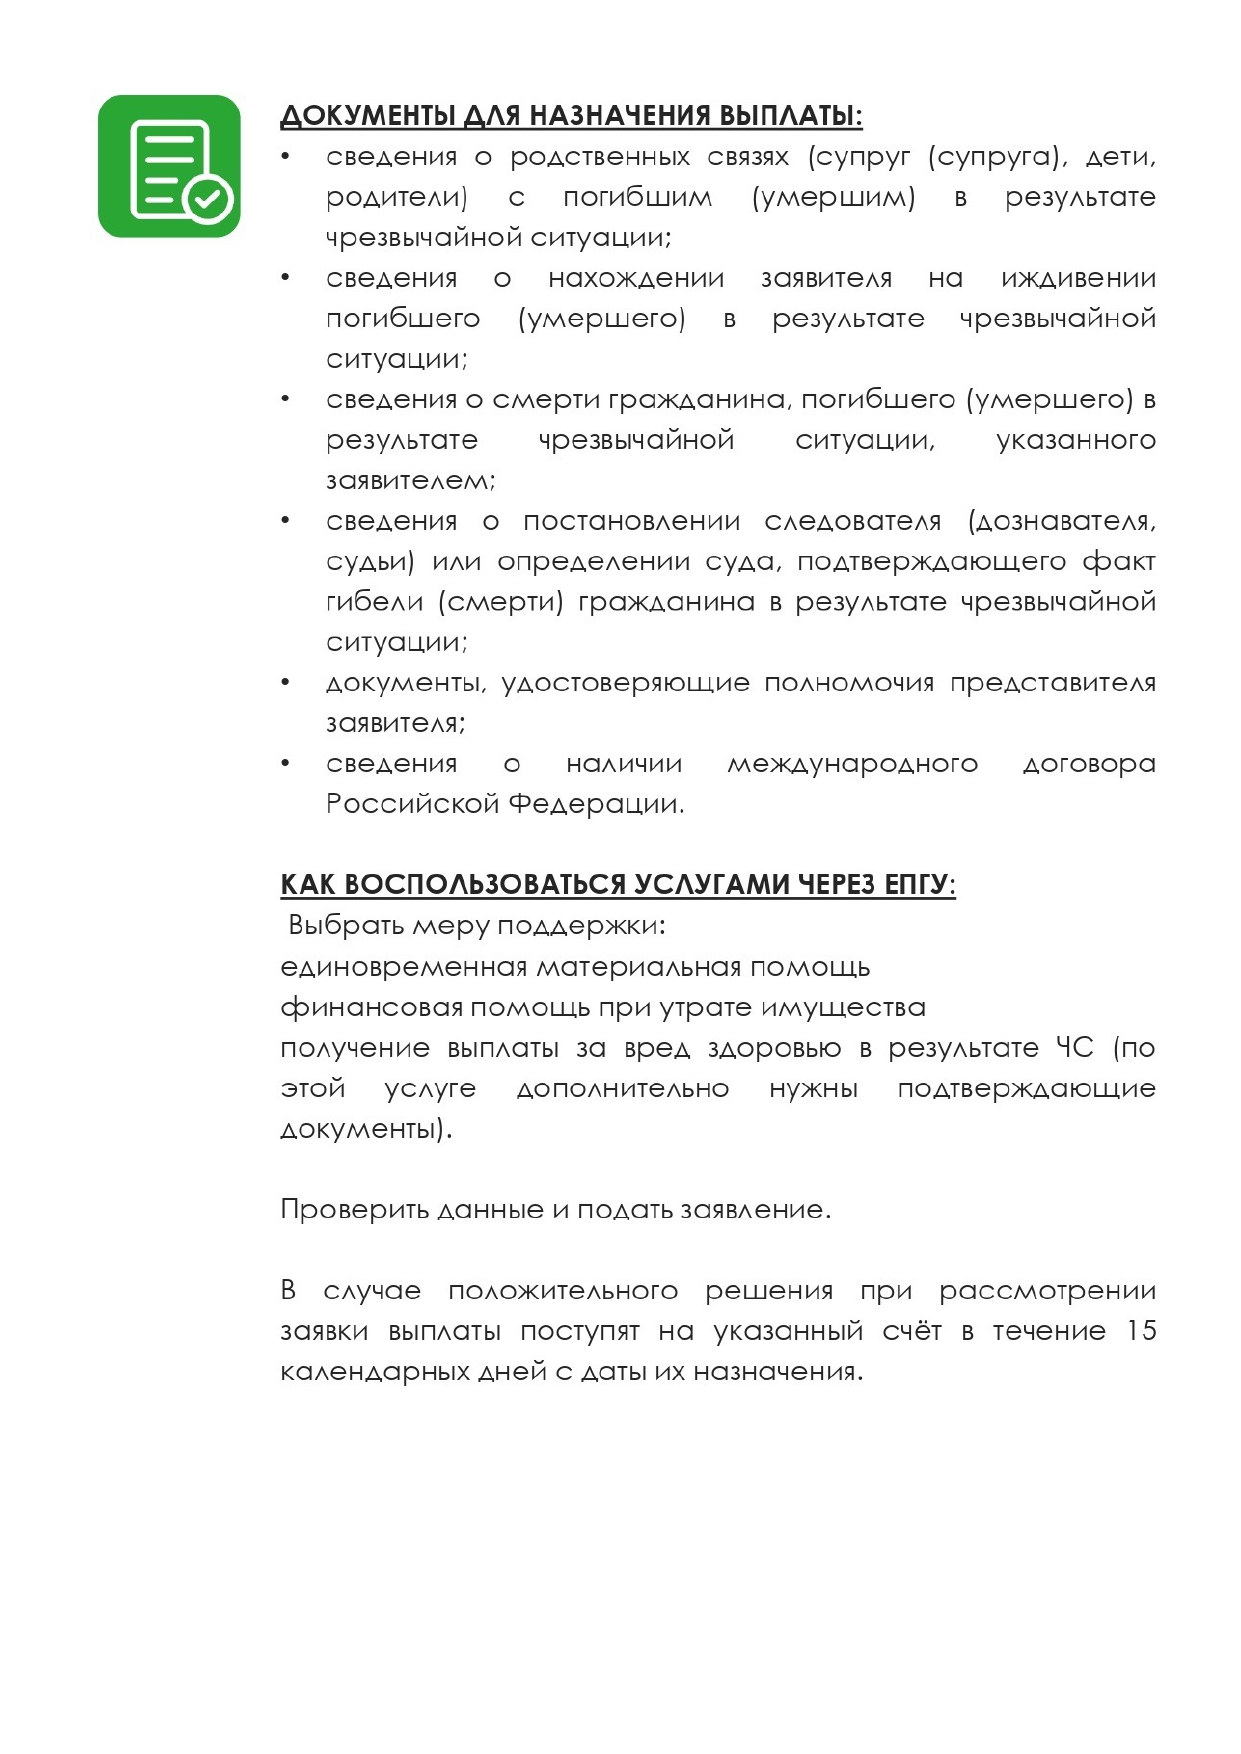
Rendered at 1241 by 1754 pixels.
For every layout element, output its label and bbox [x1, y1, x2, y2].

picture [29, 29, 1226, 1636]
